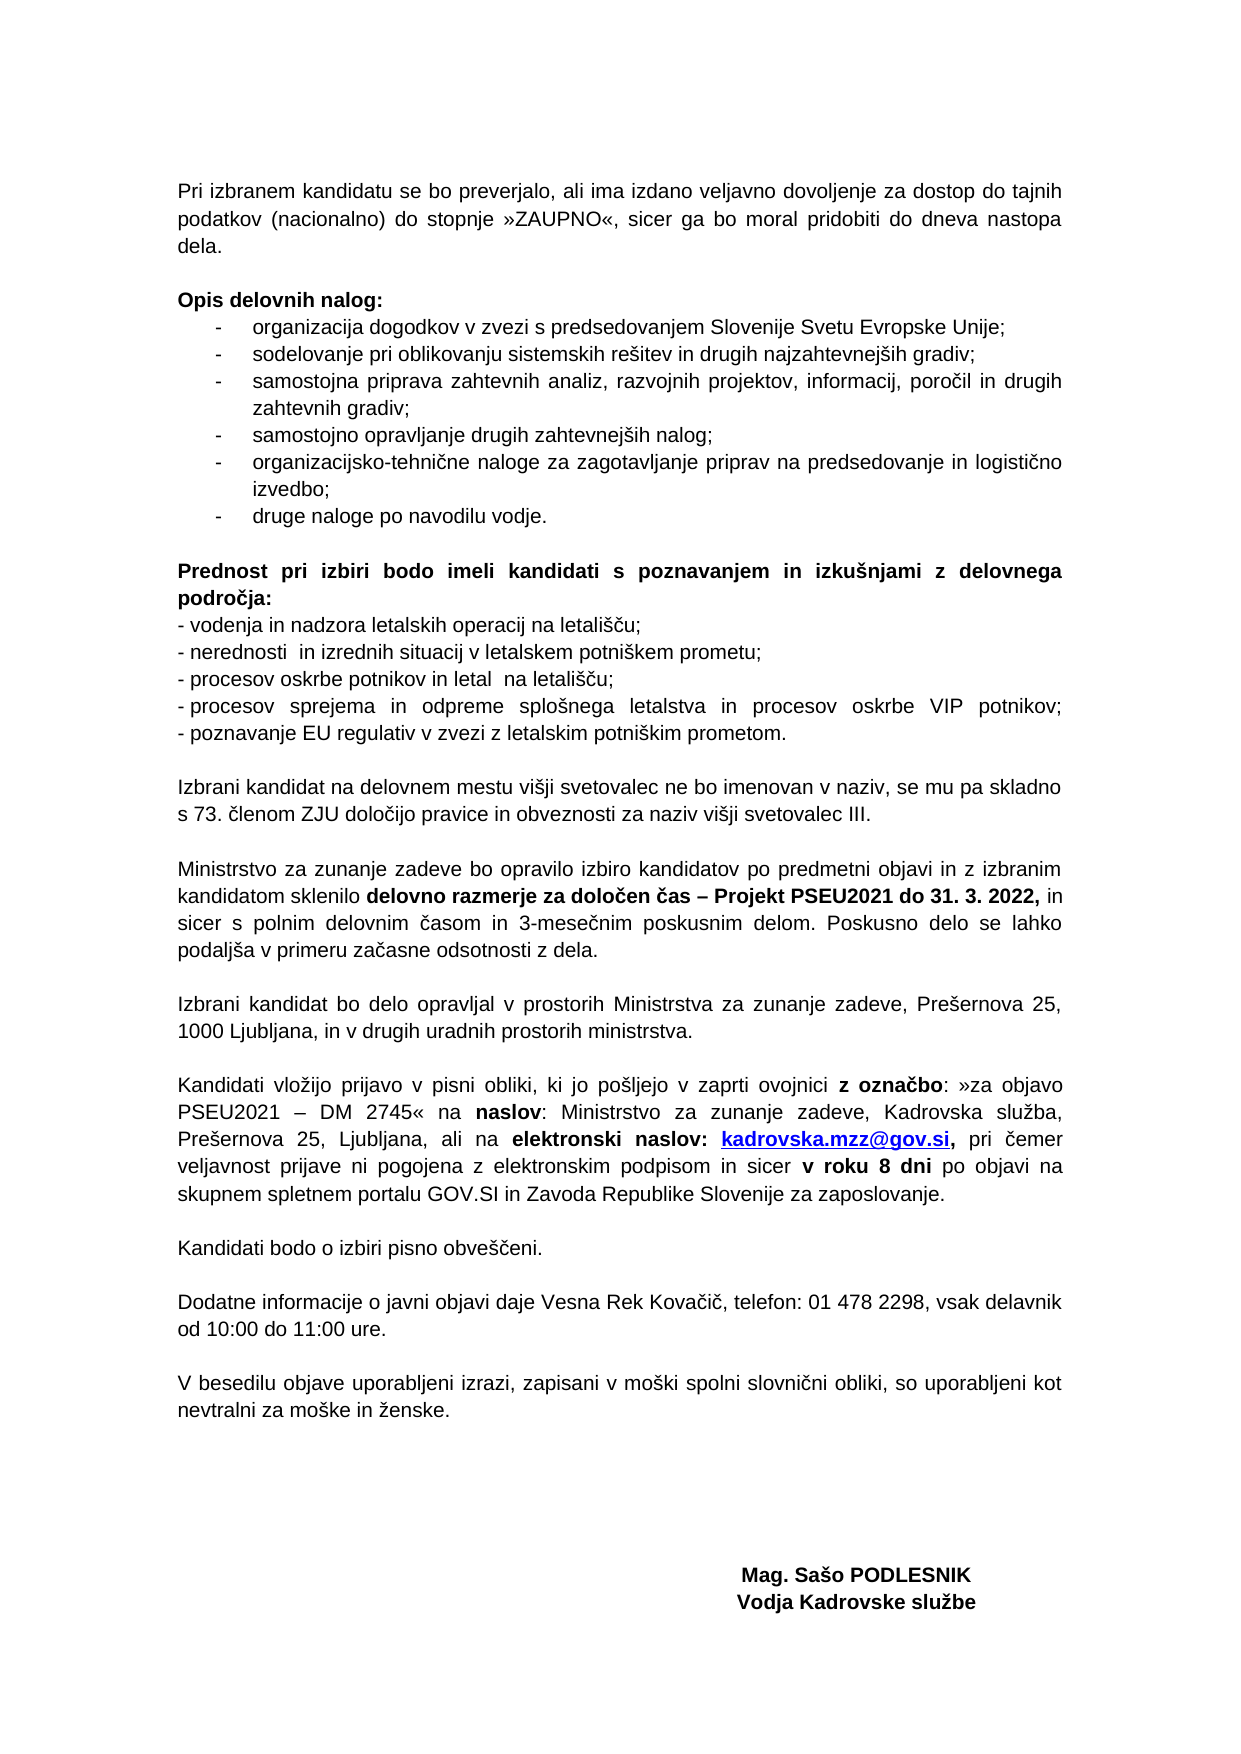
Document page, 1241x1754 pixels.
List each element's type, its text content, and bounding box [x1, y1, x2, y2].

text Kandidati bodo o izbiri pisno obveščeni. [177, 1233, 1063, 1261]
text Mag. Sašo PODLESNIK [177, 1561, 1063, 1588]
list samostojno opravljanje drugih zahtevnejših nalog; [215, 421, 1063, 448]
list sodelovanje pri oblikovanju sistemskih rešitev in drugih najzahtevnejših gradiv; [215, 340, 1063, 367]
list samostojna priprava zahtevnih analiz, razvojnih projektov, informacij, poročil in drugih zahtevnih gradiv; [215, 367, 1063, 421]
text Izbrani kandidat na delovnem mestu višji svetovalec ne bo imenovan v naziv, se mu pa skladno s 73. členom ZJU določijo pravice in obveznosti za naziv višji svetovalec III. [177, 773, 1063, 827]
text V besedilu objave uporabljeni izrazi, zapisani v moški spolni slovnični obliki, so uporabljeni kot nevtralni za moške in ženske. [177, 1369, 1063, 1423]
list organizacija dogodkov v zvezi s predsedovanjem Slovenije Svetu Evropske Unije; [215, 313, 1063, 340]
text Izbrani kandidat bo delo opravljal v prostorih Ministrstva za zunanje zadeve, Prešernova 25, 1000 Ljubljana, in v drugih uradnih prostorih ministrstva. [177, 990, 1063, 1044]
text Opis delovnih nalog: [177, 286, 1063, 313]
text - procesov oskrbe potnikov in letal na letališču; [177, 665, 1063, 692]
text Dodatne informacije o javni objavi daje Vesna Rek Kovačič, telefon: 01 478 2298, vsak delavnik od 10:00 do 11:00 ure. [177, 1288, 1063, 1342]
text Prednost pri izbiri bodo imeli kandidati s poznavanjem in izkušnjami z delovnega področja: - vodenja in nadzora letalskih operacij na letališču; [177, 556, 1063, 638]
text Pri izbranem kandidatu se bo preverjalo, ali ima izdano veljavno dovoljenje za dostop do tajnih podatkov (nacionalno) do stopnje »ZAUPNO«, sicer ga bo moral pridobiti do dneva nastopa dela. [177, 177, 1063, 258]
text Kandidati vložijo prijavo v pisni obliki, ki jo pošljejo v zaprti ovojnici z označbo: »za objavo PSEU2021 – DM 2745« na naslov: Ministrstvo za zunanje zadeve, Kadrovska služba, Prešernova 25, Ljubljana, ali na elektronski naslov: kadrovska.mzz@gov.si, pri čemer veljavnost prijave ni pogojena z elektronskim podpisom in sicer v roku 8 dni po objavi na skupnem spletnem portalu GOV.SI in Zavoda Republike Slovenije za zaposlovanje. [177, 1071, 1063, 1206]
list druge naloge po navodilu vodje. [215, 502, 1063, 529]
list organizacijsko-tehnične naloge za zagotavljanje priprav na predsedovanje in logistično izvedbo; [215, 448, 1063, 502]
text - nerednosti in izrednih situacij v letalskem potniškem prometu; [177, 638, 1063, 665]
text Ministrstvo za zunanje zadeve bo opravilo izbiro kandidatov po predmetni objavi in z izbranim kandidatom sklenilo delovno razmerje za določen čas – Projekt PSEU2021 do 31. 3. 2022, in sicer s polnim delovnim časom in 3-mesečnim poskusnim delom. Poskusno delo se lahko podaljša v primeru začasne odsotnosti z dela. [177, 854, 1063, 963]
text - procesov sprejema in odpreme splošnega letalstva in procesov oskrbe VIP potnikov; - poznavanje EU regulativ v zvezi z letalskim potniškim prometom. [177, 692, 1063, 746]
text Vodja Kadrovske službe [177, 1588, 1063, 1615]
